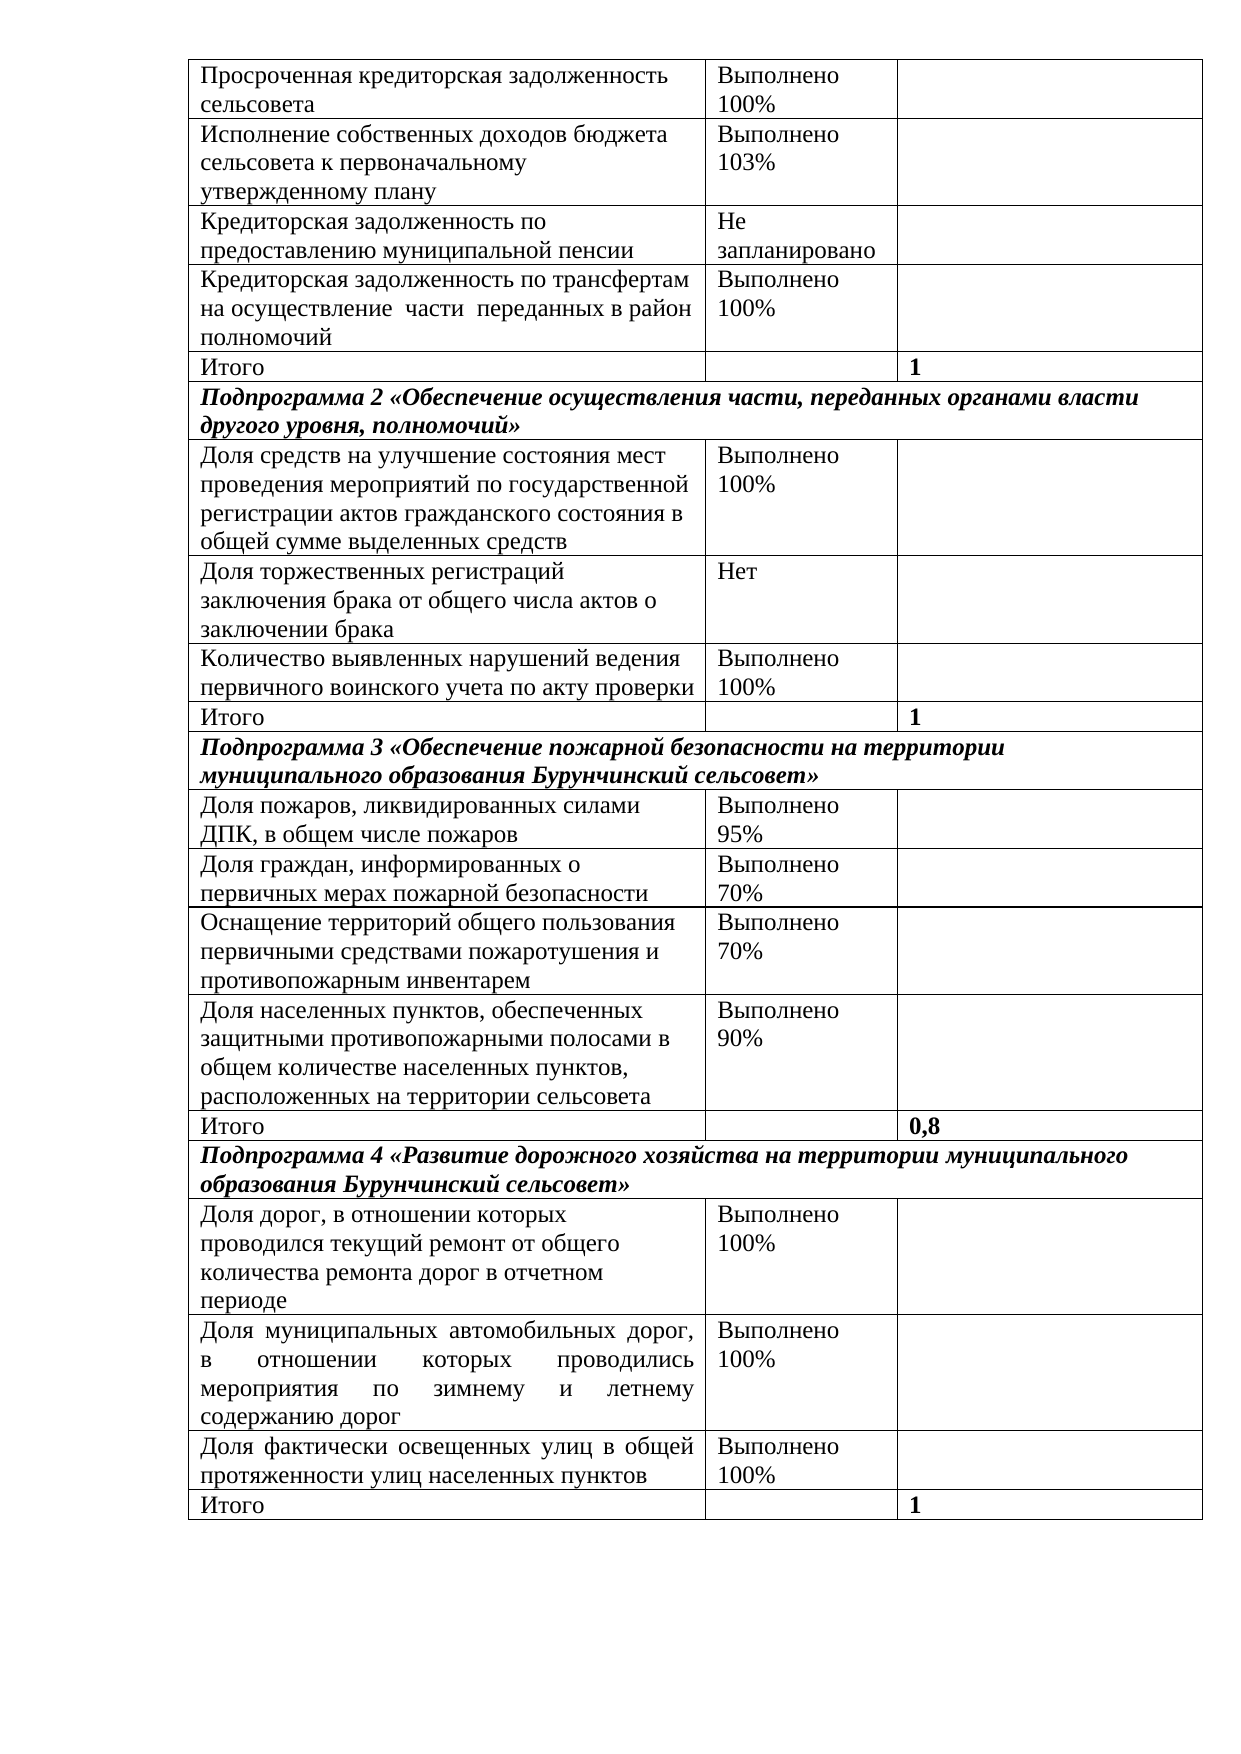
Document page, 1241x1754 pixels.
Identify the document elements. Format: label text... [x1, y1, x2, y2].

table_cell [898, 119, 1202, 205]
table_cell [898, 60, 1202, 118]
table_cell Доля фактически освещенных улиц в общей протяженности улиц населенных пунктов [189, 1431, 705, 1489]
table_cell Выполнено 70% [706, 908, 897, 994]
table_cell [898, 440, 1202, 555]
table_cell 1 [898, 702, 1202, 731]
table_cell Оснащение территорий общего пользования первичными средствами пожаротушения и противопожарным инвентарем [189, 908, 705, 994]
table_cell Выполнено 100% [706, 440, 897, 555]
table_cell [706, 1111, 897, 1139]
table_cell Доля пожаров, ликвидированных силами ДПК, в общем числе пожаров [189, 790, 705, 848]
table_cell 1 [898, 352, 1202, 381]
table_cell 1 [898, 1490, 1202, 1518]
table_cell Итого [189, 1111, 705, 1139]
table_cell Количество выявленных нарушений ведения первичного воинского учета по акту проверки [189, 644, 705, 701]
table_cell Итого [189, 352, 705, 381]
table_cell Выполнено 100% [706, 1199, 897, 1314]
table_cell [898, 908, 1202, 994]
table_cell Подпрограмма 2 «Обеспечение осуществления части, переданных органами власти другого уровня, полномочий» [189, 382, 1202, 439]
table_cell [898, 790, 1202, 848]
table_cell Итого [189, 702, 705, 731]
table_cell [898, 644, 1202, 701]
table_cell [706, 702, 897, 731]
table_cell Не запланировано [706, 206, 897, 263]
table_cell Кредиторская задолженность по предоставлению муниципальной пенсии [189, 206, 705, 263]
table_cell Нет [706, 556, 897, 642]
table_cell 0,8 [898, 1111, 1202, 1139]
table_cell [898, 556, 1202, 642]
table_cell [706, 352, 897, 381]
table_cell Итого [189, 1490, 705, 1518]
table_cell Выполнено 90% [706, 995, 897, 1110]
table_cell Доля муниципальных автомобильных дорог, в отношении которых проводились мероприятия по зимнему и летнему содержанию дорог [189, 1315, 705, 1430]
table_cell Доля населенных пунктов, обеспеченных защитными противопожарными полосами в общем количестве населенных пунктов, расположенных на территории сельсовета [189, 995, 705, 1110]
table_cell Выполнено 100% [706, 1315, 897, 1430]
table_cell Выполнено 100% [706, 60, 897, 118]
table_cell [898, 206, 1202, 263]
table_cell [898, 1431, 1202, 1489]
table_cell [898, 265, 1202, 351]
table_cell Выполнено 100% [706, 644, 897, 701]
table_cell Выполнено 103% [706, 119, 897, 205]
table_cell Доля граждан, информированных о первичных мерах пожарной безопасности [189, 849, 705, 906]
table_cell [898, 995, 1202, 1110]
table_cell Выполнено 100% [706, 265, 897, 351]
table_cell Выполнено 100% [706, 1431, 897, 1489]
table_cell Просроченная кредиторская задолженность сельсовета [189, 60, 705, 118]
table_cell Исполнение собственных доходов бюджета сельсовета к первоначальному утвержденному плану [189, 119, 705, 205]
table_cell Подпрограмма 4 «Развитие дорожного хозяйства на территории муниципального образования Бурунчинский сельсовет» [189, 1141, 1202, 1198]
table_cell Подпрограмма 3 «Обеспечение пожарной безопасности на территории муниципального образования Бурунчинский сельсовет» [189, 732, 1202, 789]
table_cell Выполнено 70% [706, 849, 897, 906]
table_cell Доля торжественных регистраций заключения брака от общего числа актов о заключении брака [189, 556, 705, 642]
table_cell [898, 849, 1202, 906]
table_cell [706, 1490, 897, 1518]
table_cell Кредиторская задолженность по трансфертам на осуществление части переданных в район полномочий [189, 265, 705, 351]
table_cell Доля дорог, в отношении которых проводился текущий ремонт от общего количества ремонта дорог в отчетном периоде [189, 1199, 705, 1314]
table_cell Выполнено 95% [706, 790, 897, 848]
table_cell Доля средств на улучшение состояния мест проведения мероприятий по государственной регистрации актов гражданского состояния в общей сумме выделенных средств [189, 440, 705, 555]
table_cell [898, 1315, 1202, 1430]
table_cell [898, 1199, 1202, 1314]
